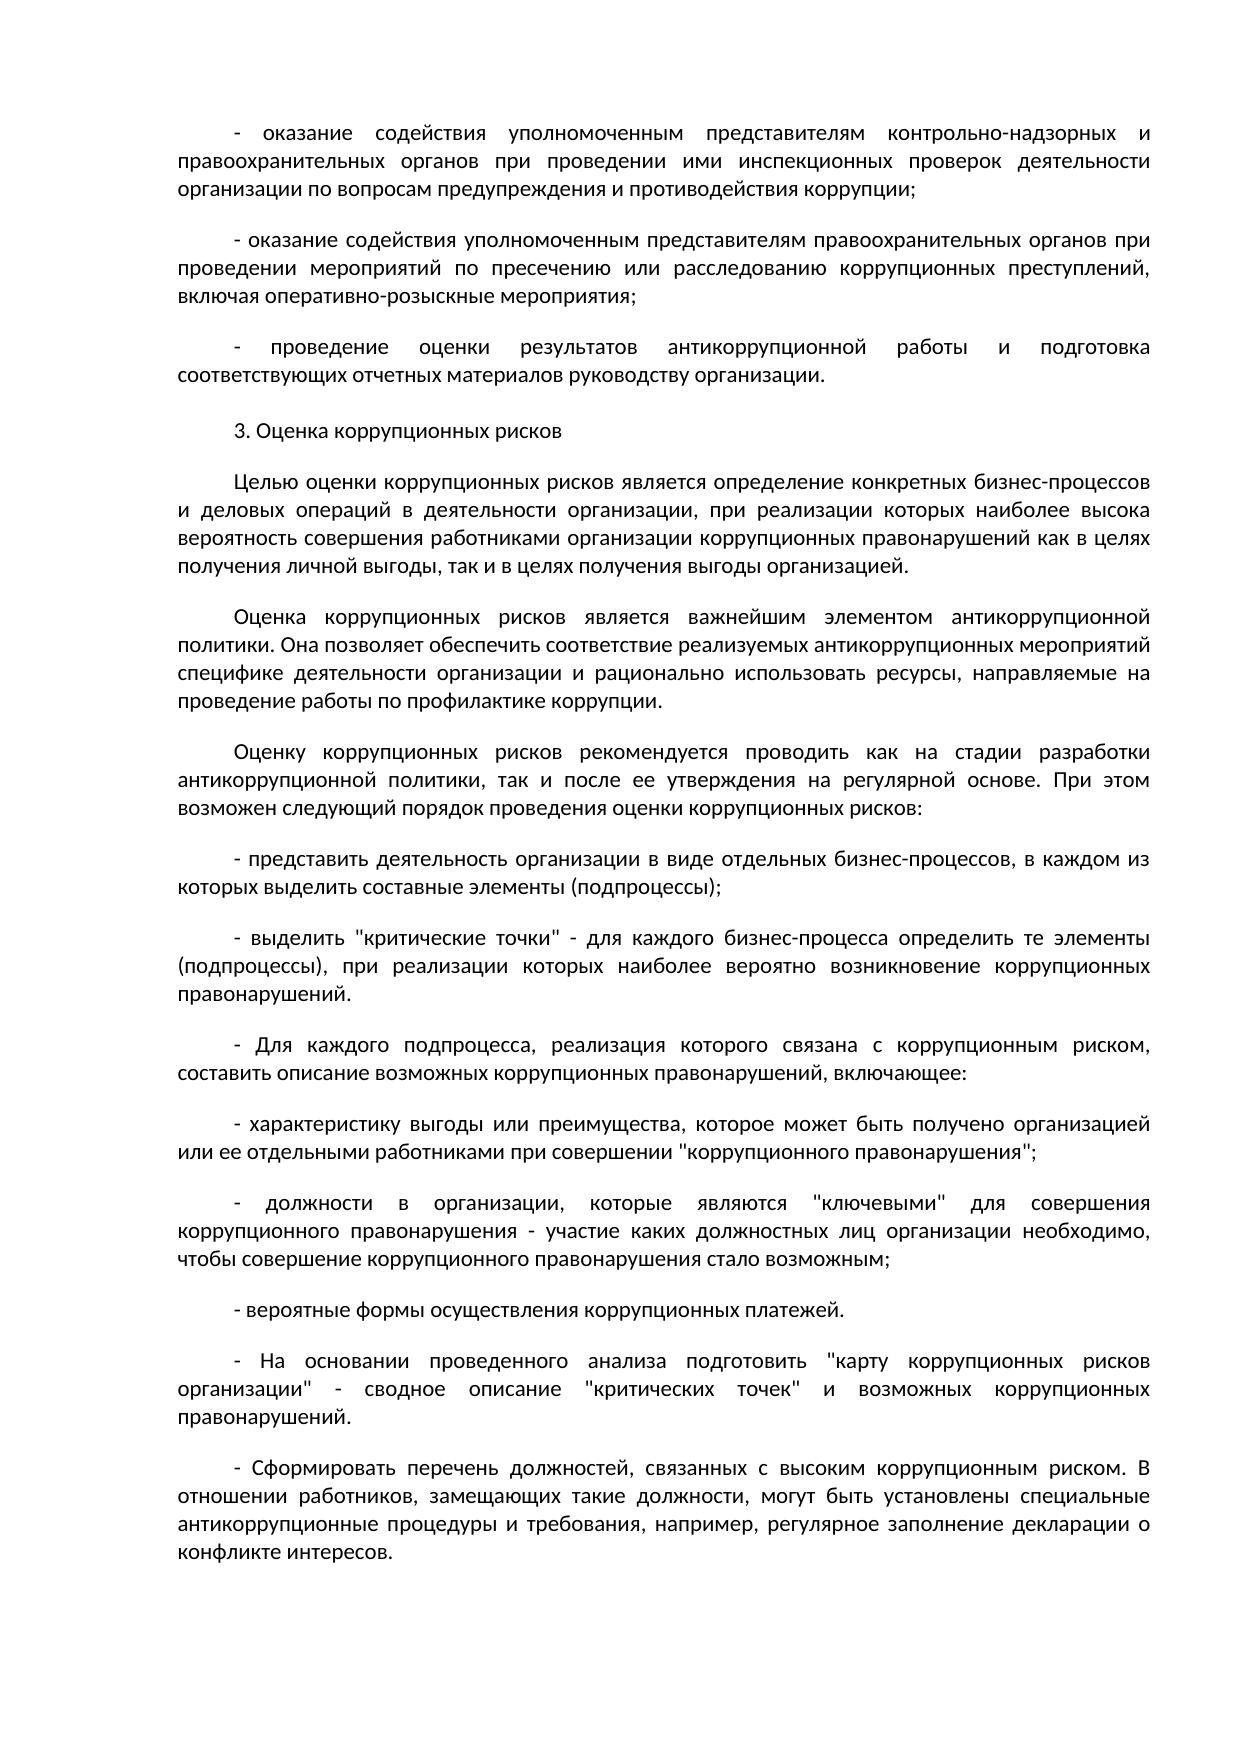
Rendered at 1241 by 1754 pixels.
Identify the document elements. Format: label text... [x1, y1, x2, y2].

text - Для каждого подпроцесса, реализация которого связана с коррупционным риском, составить описание возможных коррупционных правонарушений, включающее: [177, 1030, 1152, 1086]
text - представить деятельность организации в виде отдельных бизнес-процессов, в каждом из которых выделить составные элементы (подпроцессы); [177, 844, 1152, 900]
text - оказание содействия уполномоченным представителям контрольно-надзорных и правоохранительных органов при проведении ими инспекционных проверок деятельности организации по вопросам предупреждения и противодействия коррупции; [177, 118, 1152, 202]
text Целью оценки коррупционных рисков является определение конкретных бизнес-процессов и деловых операций в деятельности организации, при реализации которых наиболее высока вероятность совершения работниками организации коррупционных правонарушений как в целях получения личной выгоды, так и в целях получения выгоды организацией. [177, 467, 1152, 579]
text Оценка коррупционных рисков является важнейшим элементом антикоррупционной политики. Она позволяет обеспечить соответствие реализуемых антикоррупционных мероприятий специфике деятельности организации и рационально использовать ресурсы, направляемые на проведение работы по профилактике коррупции. [177, 602, 1152, 714]
text - Сформировать перечень должностей, связанных с высоким коррупционным риском. В отношении работников, замещающих такие должности, могут быть установлены специальные антикоррупционные процедуры и требования, например, регулярное заполнение декларации о конфликте интересов. [177, 1453, 1152, 1565]
text - характеристику выгоды или преимущества, которое может быть получено организацией или ее отдельными работниками при совершении "коррупционного правонарушения"; [177, 1109, 1152, 1165]
text - проведение оценки результатов антикоррупционной работы и подготовка соответствующих отчетных материалов руководству организации. [177, 332, 1152, 388]
text - оказание содействия уполномоченным представителям правоохранительных органов при проведении мероприятий по пресечению или расследованию коррупционных преступлений, включая оперативно-розыскные мероприятия; [177, 225, 1152, 309]
text - должности в организации, которые являются "ключевыми" для совершения коррупционного правонарушения - участие каких должностных лиц организации необходимо, чтобы совершение коррупционного правонарушения стало возможным; [177, 1188, 1152, 1272]
text Оценку коррупционных рисков рекомендуется проводить как на стадии разработки антикоррупционной политики, так и после ее утверждения на регулярной основе. При этом возможен следующий порядок проведения оценки коррупционных рисков: [177, 737, 1152, 821]
text - На основании проведенного анализа подготовить "карту коррупционных рисков организации" - сводное описание "критических точек" и возможных коррупционных правонарушений. [177, 1346, 1152, 1430]
text - вероятные формы осуществления коррупционных платежей. [177, 1295, 1152, 1323]
text 3. Оценка коррупционных рисков [177, 416, 1152, 444]
text - выделить "критические точки" - для каждого бизнес-процесса определить те элементы (подпроцессы), при реализации которых наиболее вероятно возникновение коррупционных правонарушений. [177, 923, 1152, 1007]
